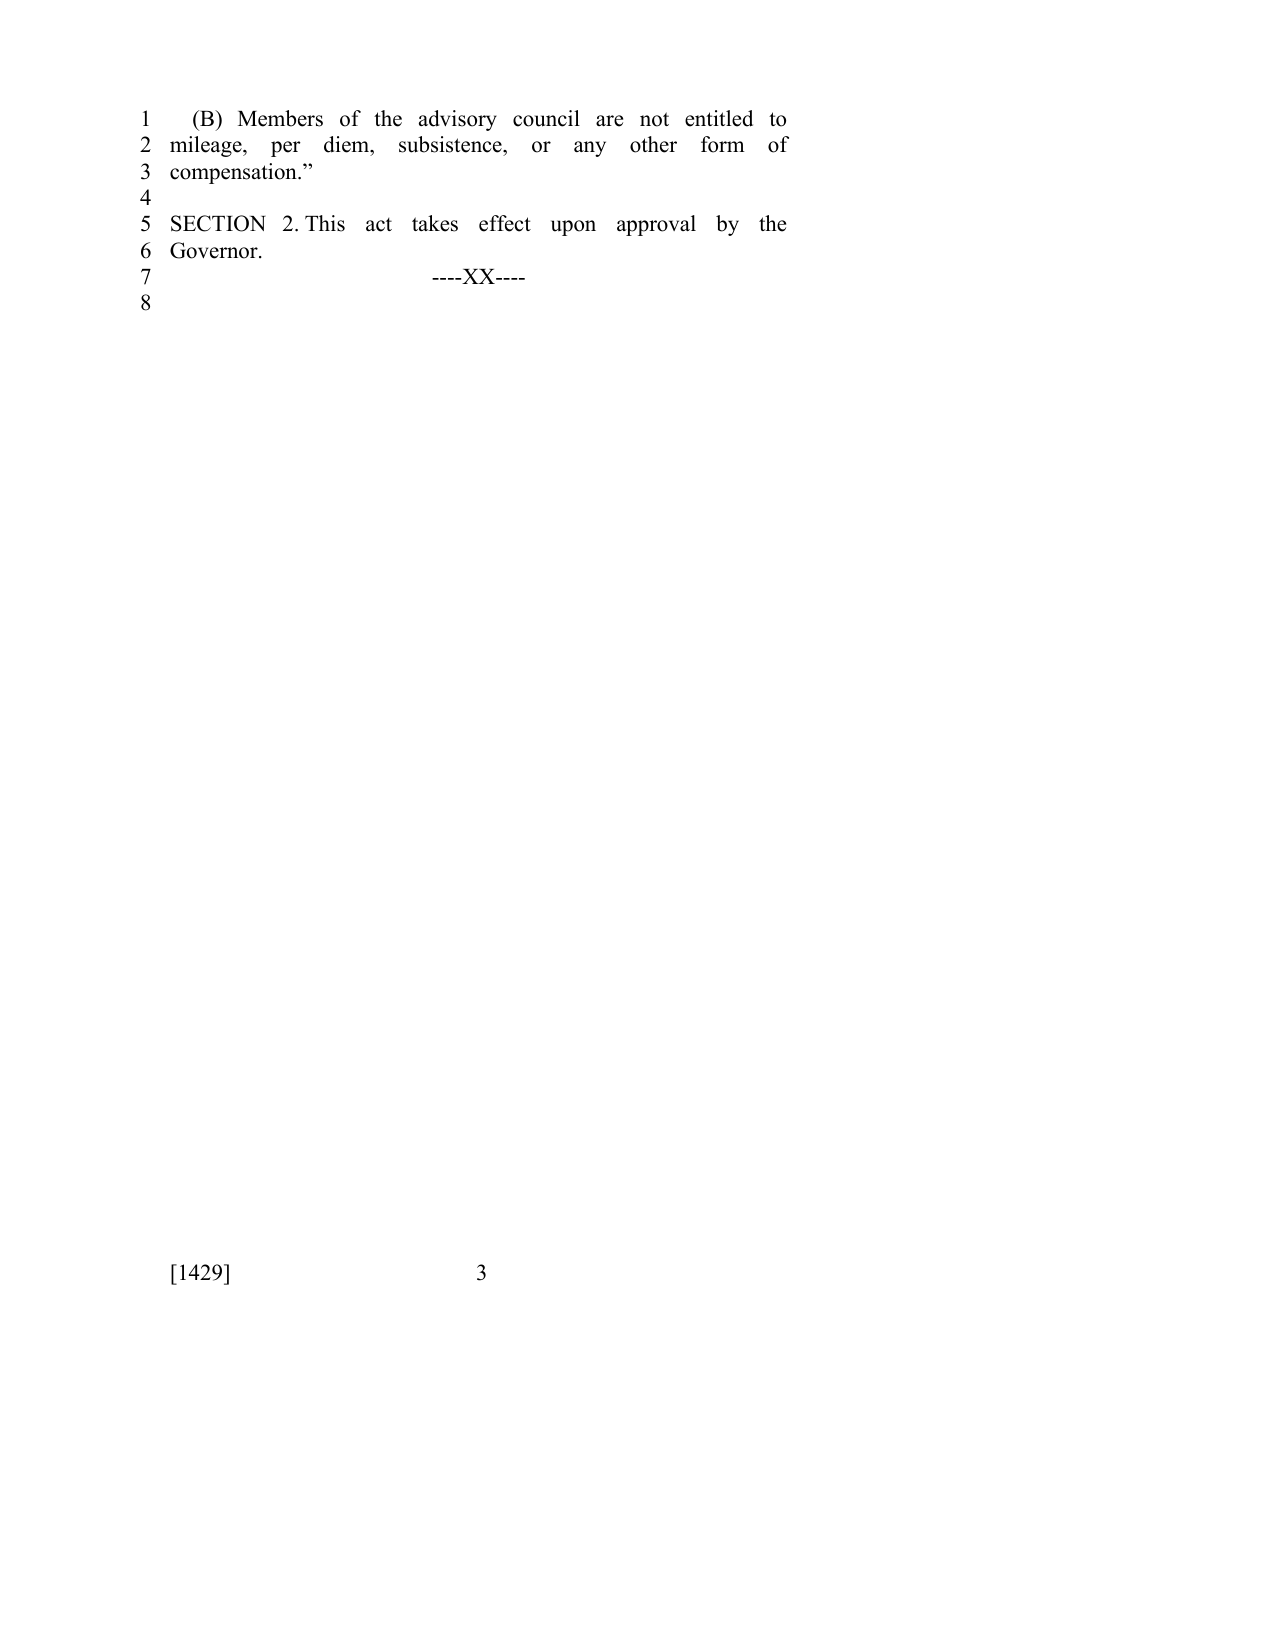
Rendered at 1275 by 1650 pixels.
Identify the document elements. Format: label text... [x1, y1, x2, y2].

text SECTION 2. This act takes effect upon approval by the Governor. [169, 210, 787, 263]
text (B) Members of the advisory council are not entitled to mileage, per diem, subsistence, or any other form of compensation.” [169, 105, 787, 184]
text ----XX---- [169, 263, 787, 289]
